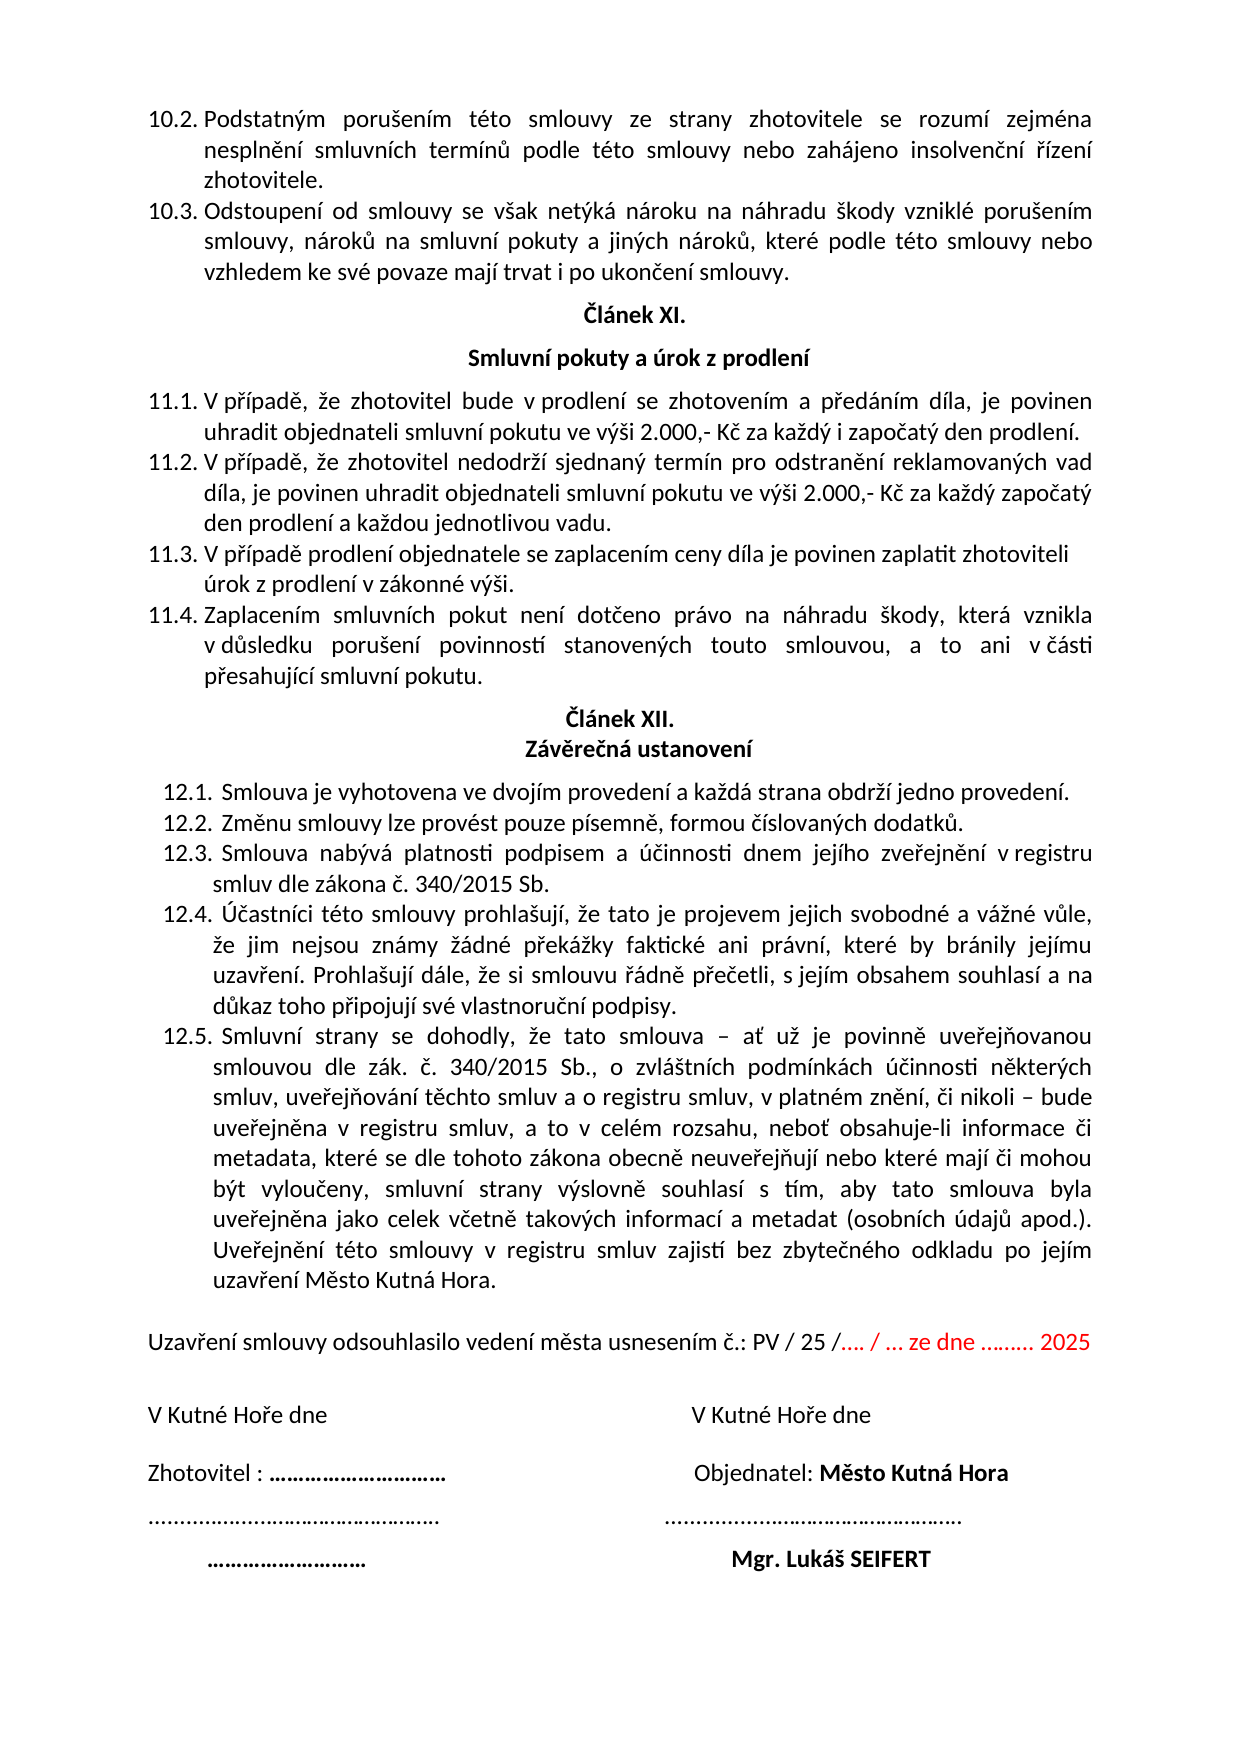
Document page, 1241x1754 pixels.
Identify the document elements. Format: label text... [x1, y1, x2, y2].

text 11.1. V případě, že zhotovitel bude v prodlení se zhotovením a předáním díla, je povinen uhradit objednateli smluvní pokutu ve výši 2.000,- Kč za každý i započatý den prodlení. [148, 385, 1093, 446]
text 11.2. V případě, že zhotovitel nedodrží sjednaný termín pro odstranění reklamovaných vad díla, je povinen uhradit objednateli smluvní pokutu ve výši 2.000,- Kč za každý započatý den prodlení a každou jednotlivou vadu. [148, 446, 1093, 538]
list Smlouva je vyhotovena ve dvojím provedení a každá strana obdrží jedno provedení. [162, 776, 1093, 807]
text 10.2. Podstatným porušením této smlouvy ze strany zhotovitele se rozumí zejména nesplnění smluvních termínů podle této smlouvy nebo zahájeno insolvenční řízení zhotovitele. [148, 103, 1093, 195]
list Smluvní strany se dohodly, že tato smlouva – ať už je povinně uveřejňovanou smlouvou dle zák. č. 340/2015 Sb., o zvláštních podmínkách účinnosti některých smluv, uveřejňování těchto smluv a o registru smluv, v platném znění, či nikoli – bude uveřejněna v registru smluv, a to v celém rozsahu, neboť obsahuje-li informace či metadata, které se dle tohoto zákona obecně neuveřejňují nebo které mají či mohou být vyloučeny, smluvní strany výslovně souhlasí s tím, aby tato smlouva byla uveřejněna jako celek včetně takových informací a metadat (osobních údajů apod.). Uveřejnění této smlouvy v registru smluv zajistí bez zbytečného odkladu po jejím uzavření Město Kutná Hora. [162, 1021, 1093, 1295]
text Uzavření smlouvy odsouhlasilo vedení města usnesením č.: PV / 25 /…. / … ze dne ……... 2025 [148, 1326, 1093, 1356]
text ……………………… Mgr. Lukáš SEIFERT [148, 1543, 1093, 1574]
text ...........…......……………………….. ..................………………………….. [148, 1501, 1093, 1531]
list Účastníci této smlouvy prohlašují, že tato je projevem jejich svobodné a vážné vůle, že jim nejsou známy žádné překážky faktické ani právní, které by bránily jejímu uzavření. Prohlašují dále, že si smlouvu řádně přečetli, s jejím obsahem souhlasí a na důkaz toho připojují své vlastnoruční podpisy. [162, 898, 1093, 1021]
text V Kutné Hoře dne V Kutné Hoře dne [148, 1399, 1093, 1430]
text 11.4. Zaplacením smluvních pokut není dotčeno právo na náhradu škody, která vznikla v důsledku porušení povinností stanovených touto smlouvou, a to ani v části přesahující smluvní pokutu. [148, 599, 1093, 690]
text 11.3. V případě prodlení objednatele se zaplacením ceny díla je povinen zaplatit zhotoviteli [148, 538, 1093, 568]
list Změnu smlouvy lze provést pouze písemně, formou číslovaných dodatků. [162, 807, 1093, 837]
text Článek XI. [177, 299, 1093, 329]
text 10.3. Odstoupení od smlouvy se však netýká nároku na náhradu škody vzniklé porušením smlouvy, nároků na smluvní pokuty a jiných nároků, které podle této smlouvy nebo vzhledem ke své povaze mají trvat i po ukončení smlouvy. [148, 195, 1093, 287]
list Smlouva nabývá platnosti podpisem a účinnosti dnem jejího zveřejnění v registru smluv dle zákona č. 340/2015 Sb. [162, 837, 1093, 898]
text Závěrečná ustanovení [185, 733, 1093, 764]
text Zhotovitel : ………………………… Objednatel: Město Kutná Hora [148, 1457, 1093, 1488]
text Smluvní pokuty a úrok z prodlení [185, 342, 1093, 373]
text úrok z prodlení v zákonné výši. [148, 568, 1093, 599]
text Článek XII. [148, 703, 1093, 733]
